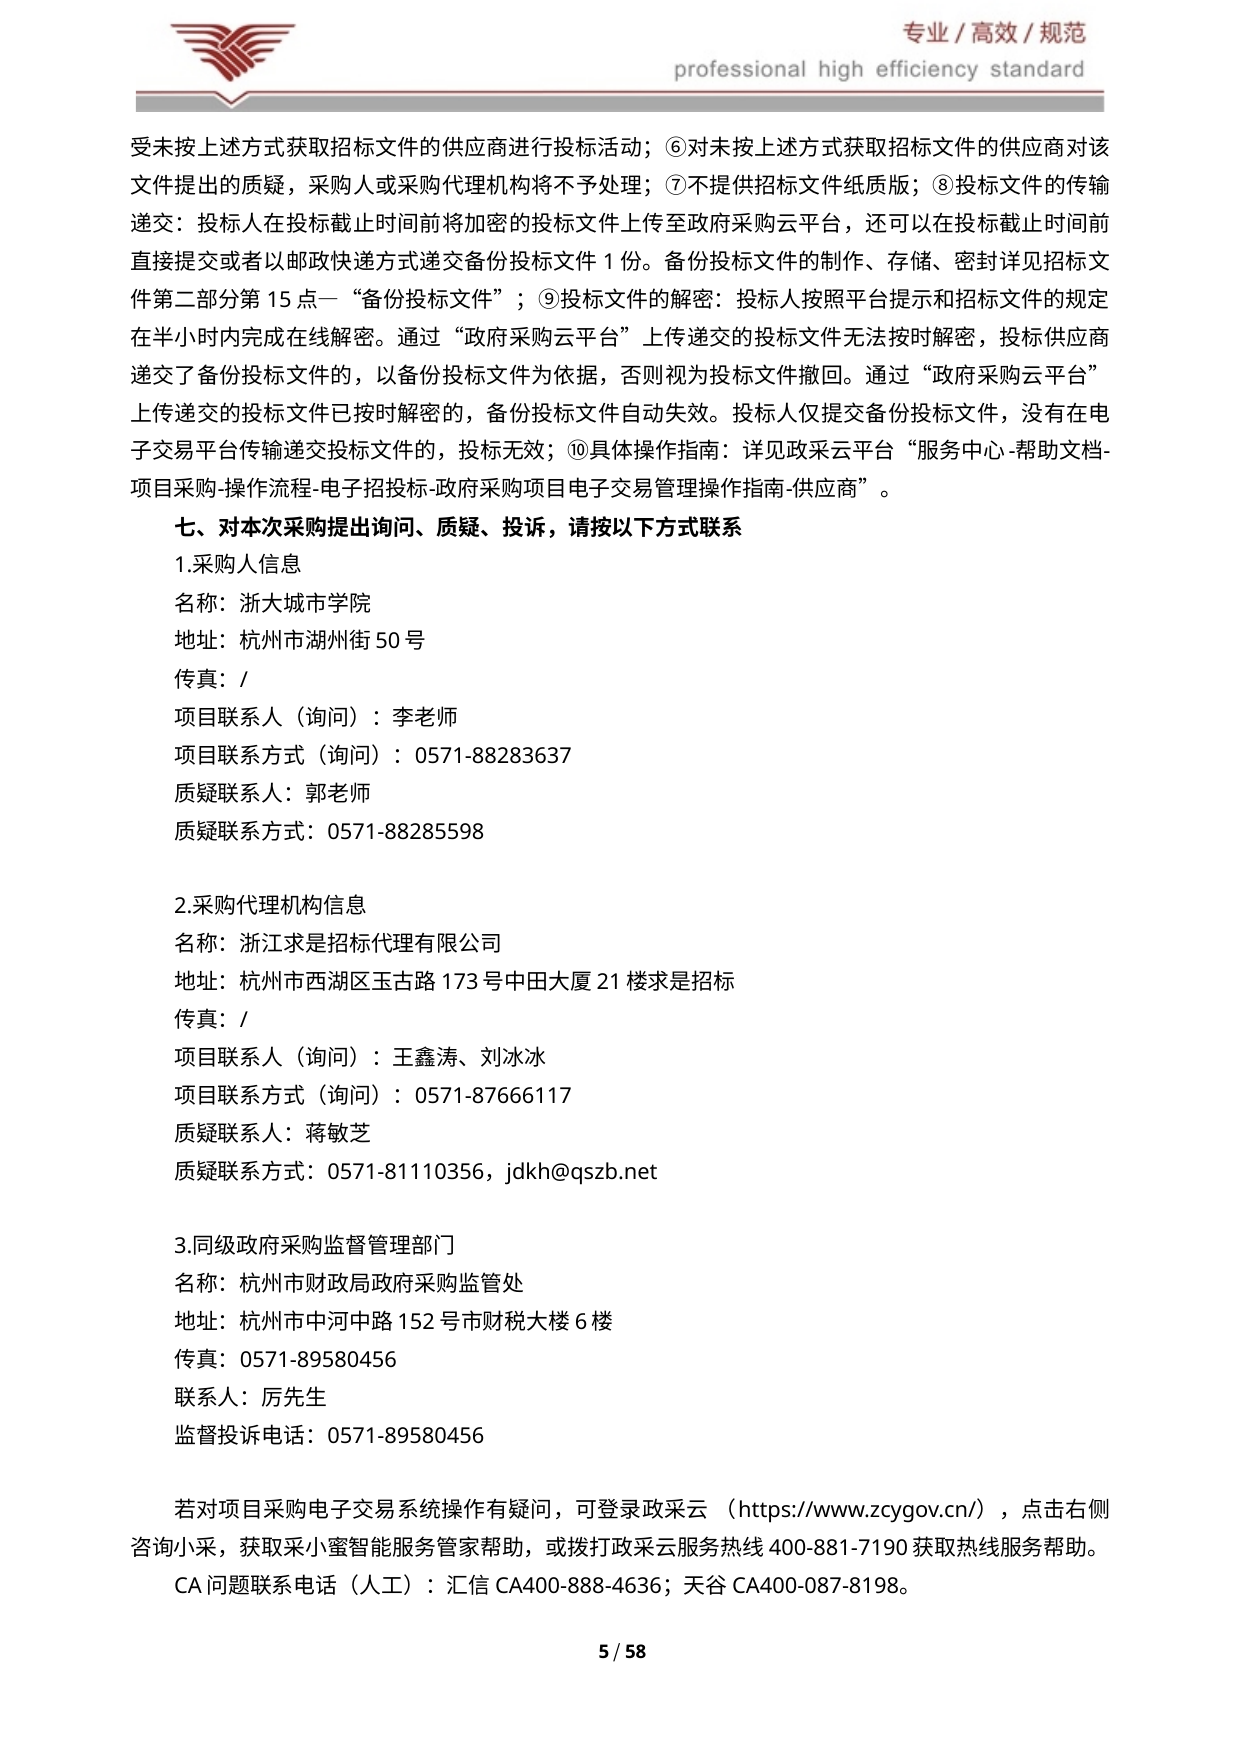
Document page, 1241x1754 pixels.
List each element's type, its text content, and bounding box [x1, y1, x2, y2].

text 项目联系人（询问）：王鑫涛、刘冰冰 [130, 1040, 1110, 1072]
text 名称：浙江求是招标代理有限公司 [130, 926, 1110, 957]
text CA问题联系电话（人工）：汇信CA400-888-4636；天谷CA400-087-8198。 [130, 1568, 1110, 1600]
text 项目联系方式（询问）：0571-87666117 [130, 1078, 1110, 1109]
text 质疑联系人：蒋敏芝 [130, 1116, 1110, 1148]
text 项目联系人（询问）：李老师 [130, 700, 1110, 731]
text 传真：0571-89580456 [130, 1342, 1110, 1374]
text 名称：浙大城市学院 [130, 586, 1110, 617]
text 名称：杭州市财政局政府采购监管处 [130, 1266, 1110, 1297]
text 质疑联系人：郭老师 [130, 776, 1110, 807]
text 质疑联系方式：0571-81110356，jdkh@qszb.net [130, 1154, 1110, 1186]
text 项目联系方式（询问）：0571-88283637 [130, 738, 1110, 769]
text 若对项目采购电子交易系统操作有疑问，可登录政采云 （https://www.zcygov.cn/），点击右侧咨询小采，获取采小蜜智能服务管家帮助，或拨打政采云服务热线400-881-7190获取热线服务帮助。 [130, 1492, 1110, 1562]
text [130, 130, 1110, 503]
text 七、对本次采购提出询问、质疑、投诉，请按以下方式联系 [130, 509, 1110, 541]
picture [135, 0, 1105, 112]
text 地址：杭州市西湖区玉古路173号中田大厦21楼求是招标 [130, 964, 1110, 995]
text 1.采购人信息 [130, 547, 1110, 579]
text 质疑联系方式：0571-88285598 [130, 814, 1110, 846]
text 传真：/ [130, 662, 1110, 693]
text 联系人：厉先生 [130, 1380, 1110, 1412]
text 地址：杭州市中河中路152号市财税大楼6楼 [130, 1304, 1110, 1336]
text 传真：/ [130, 1002, 1110, 1033]
text 3.同级政府采购监督管理部门 [130, 1228, 1110, 1259]
text 监督投诉电话：0571-89580456 [130, 1418, 1110, 1450]
text 2.采购代理机构信息 [130, 888, 1110, 919]
text 地址：杭州市湖州街50号 [130, 623, 1110, 655]
